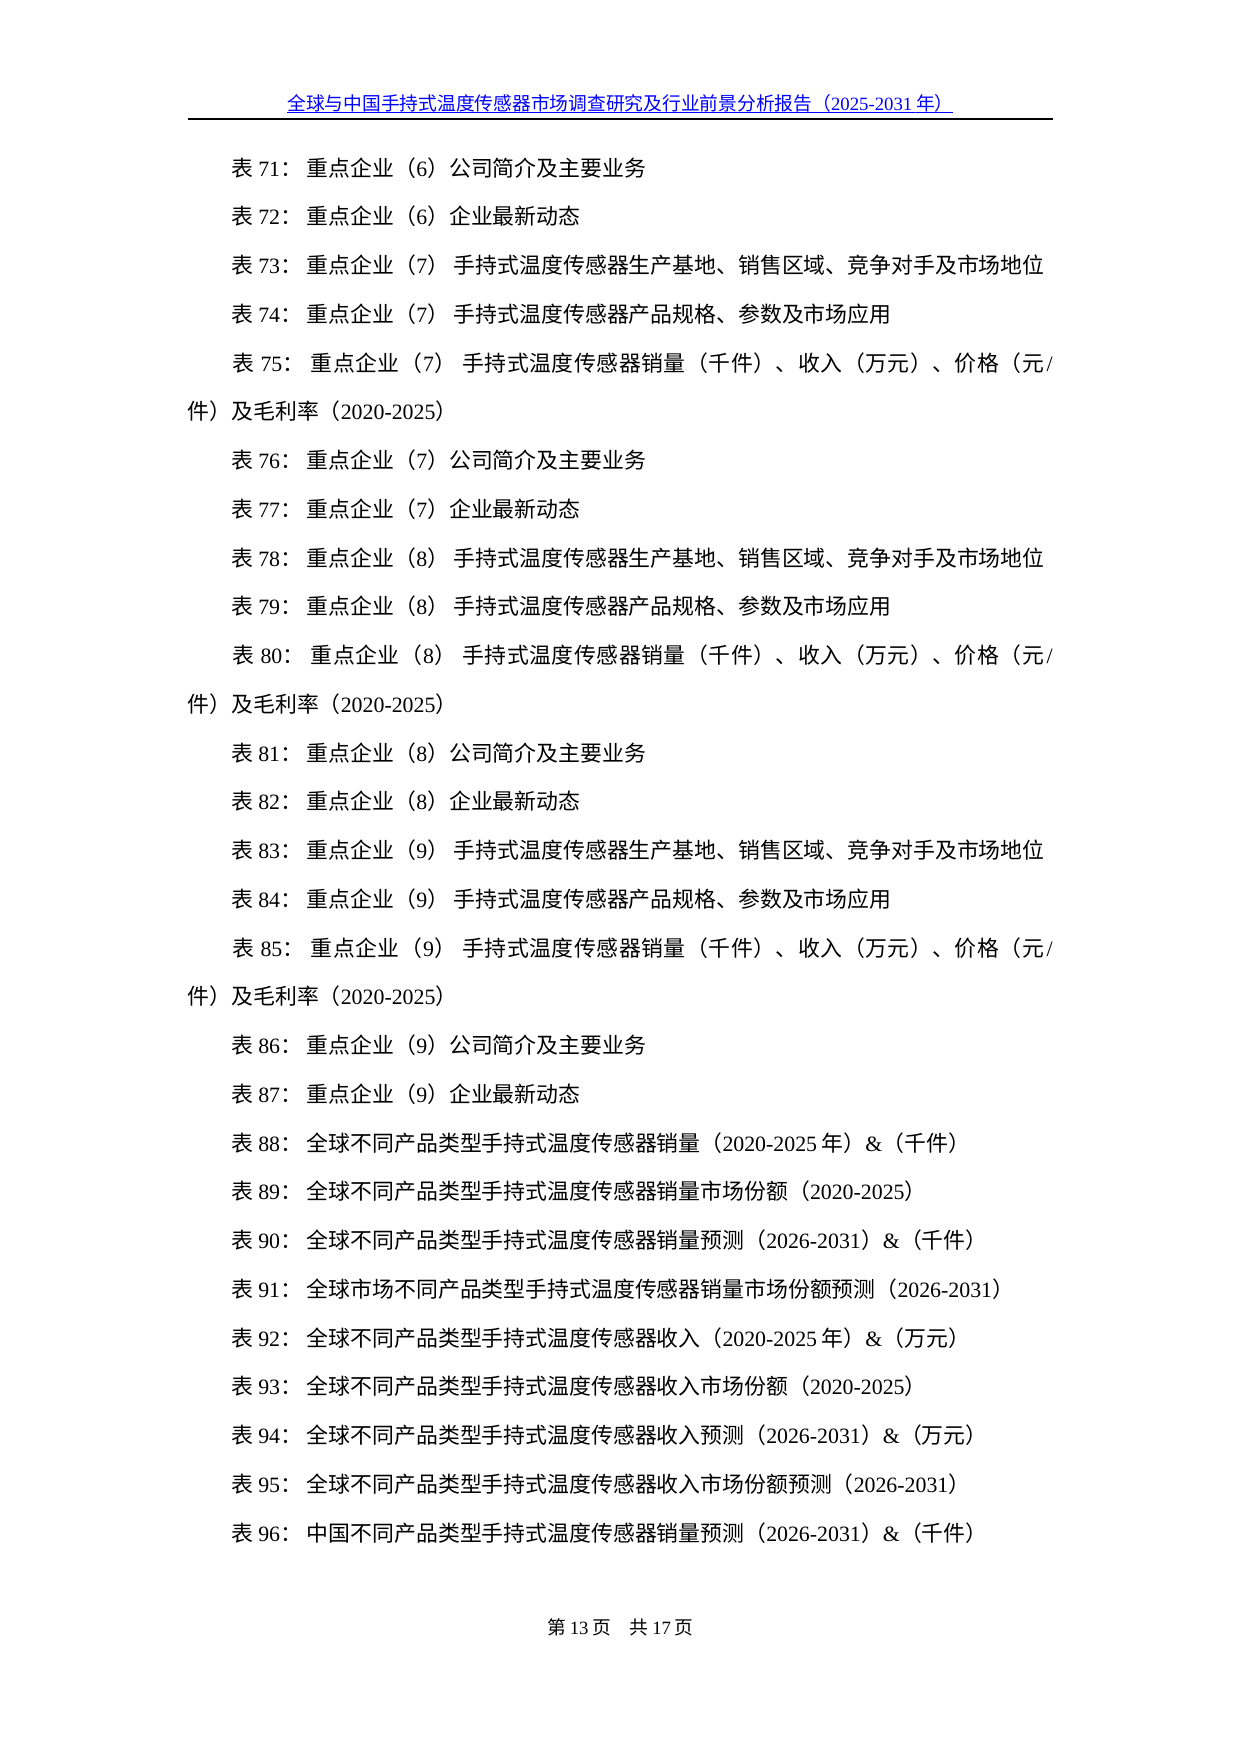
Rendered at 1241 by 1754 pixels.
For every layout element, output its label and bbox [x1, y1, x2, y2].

text [187, 150, 1053, 1548]
